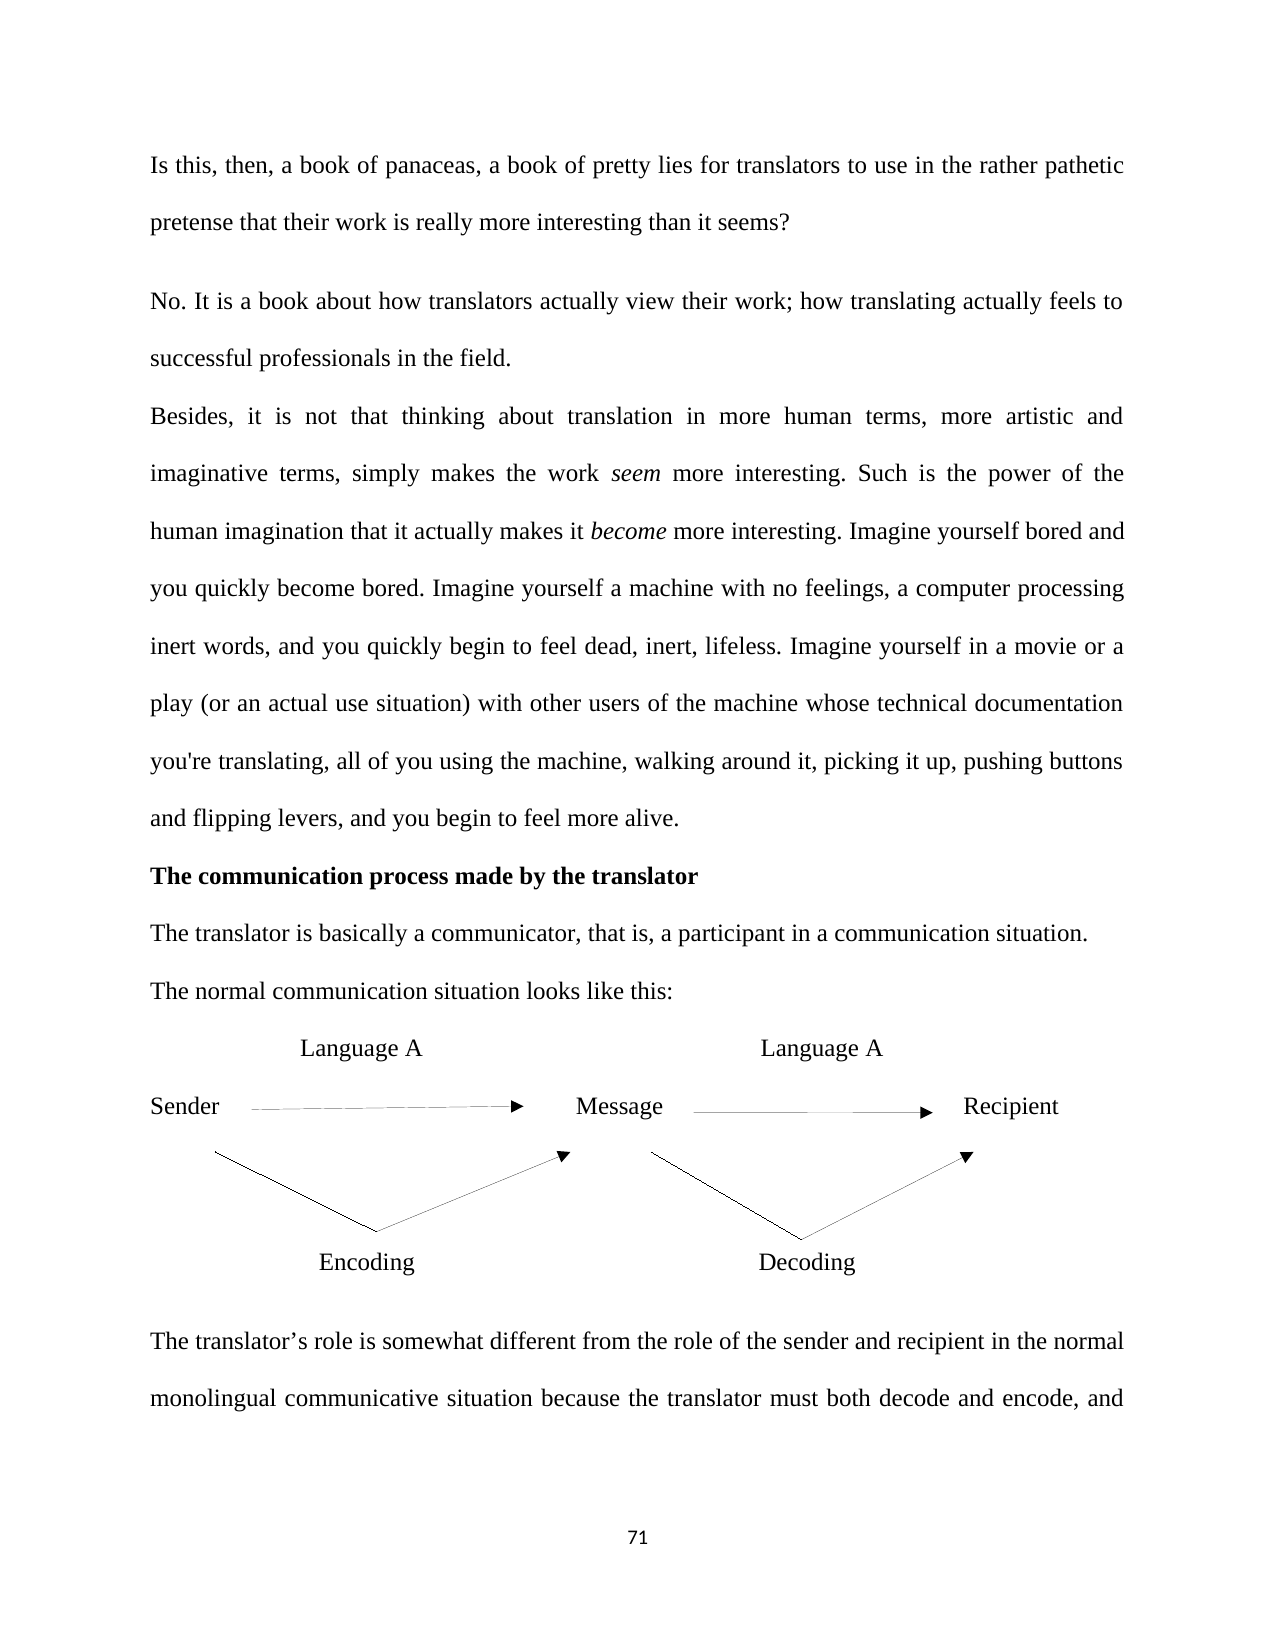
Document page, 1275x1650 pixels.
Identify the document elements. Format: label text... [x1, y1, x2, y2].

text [150, 1326, 1125, 1412]
text No. It is a book about how translators actually view their work; how translating actually feels to successful professionals in the field. [150, 286, 1125, 372]
text The communication process made by the translator [150, 861, 1125, 889]
text Sender Message Recipient [150, 1091, 1125, 1119]
text Besides, it is not that thinking about translation in more human terms, more artistic and imaginative terms, simply makes the work seem more interesting. Such is the power of the human imagination that it actually makes it become more interesting. Imagine yourself bored and you quickly become bored. Imagine yourself a machine with no feelings, a computer processing inert words, and you quickly begin to feel dead, inert, lifeless. Imagine yourself in a movie or a play (or an actual use situation) with other users of the machine whose technical documentation you're translating, all of you using the machine, walking around it, picking it up, pushing buttons and flipping levers, and you begin to feel more alive. [150, 401, 1125, 832]
text Is this, then, a book of panaceas, a book of pretty lies for translators to use in the rather pathetic pretense that their work is really more interesting than it seems? [150, 150, 1125, 236]
text The normal communication situation looks like this: [150, 976, 1125, 1004]
text Encoding Decoding [150, 1247, 1125, 1276]
text Language A Language A [150, 1033, 1125, 1062]
text The translator is basically a communicator, that is, a participant in a communication situation. [150, 918, 1125, 947]
